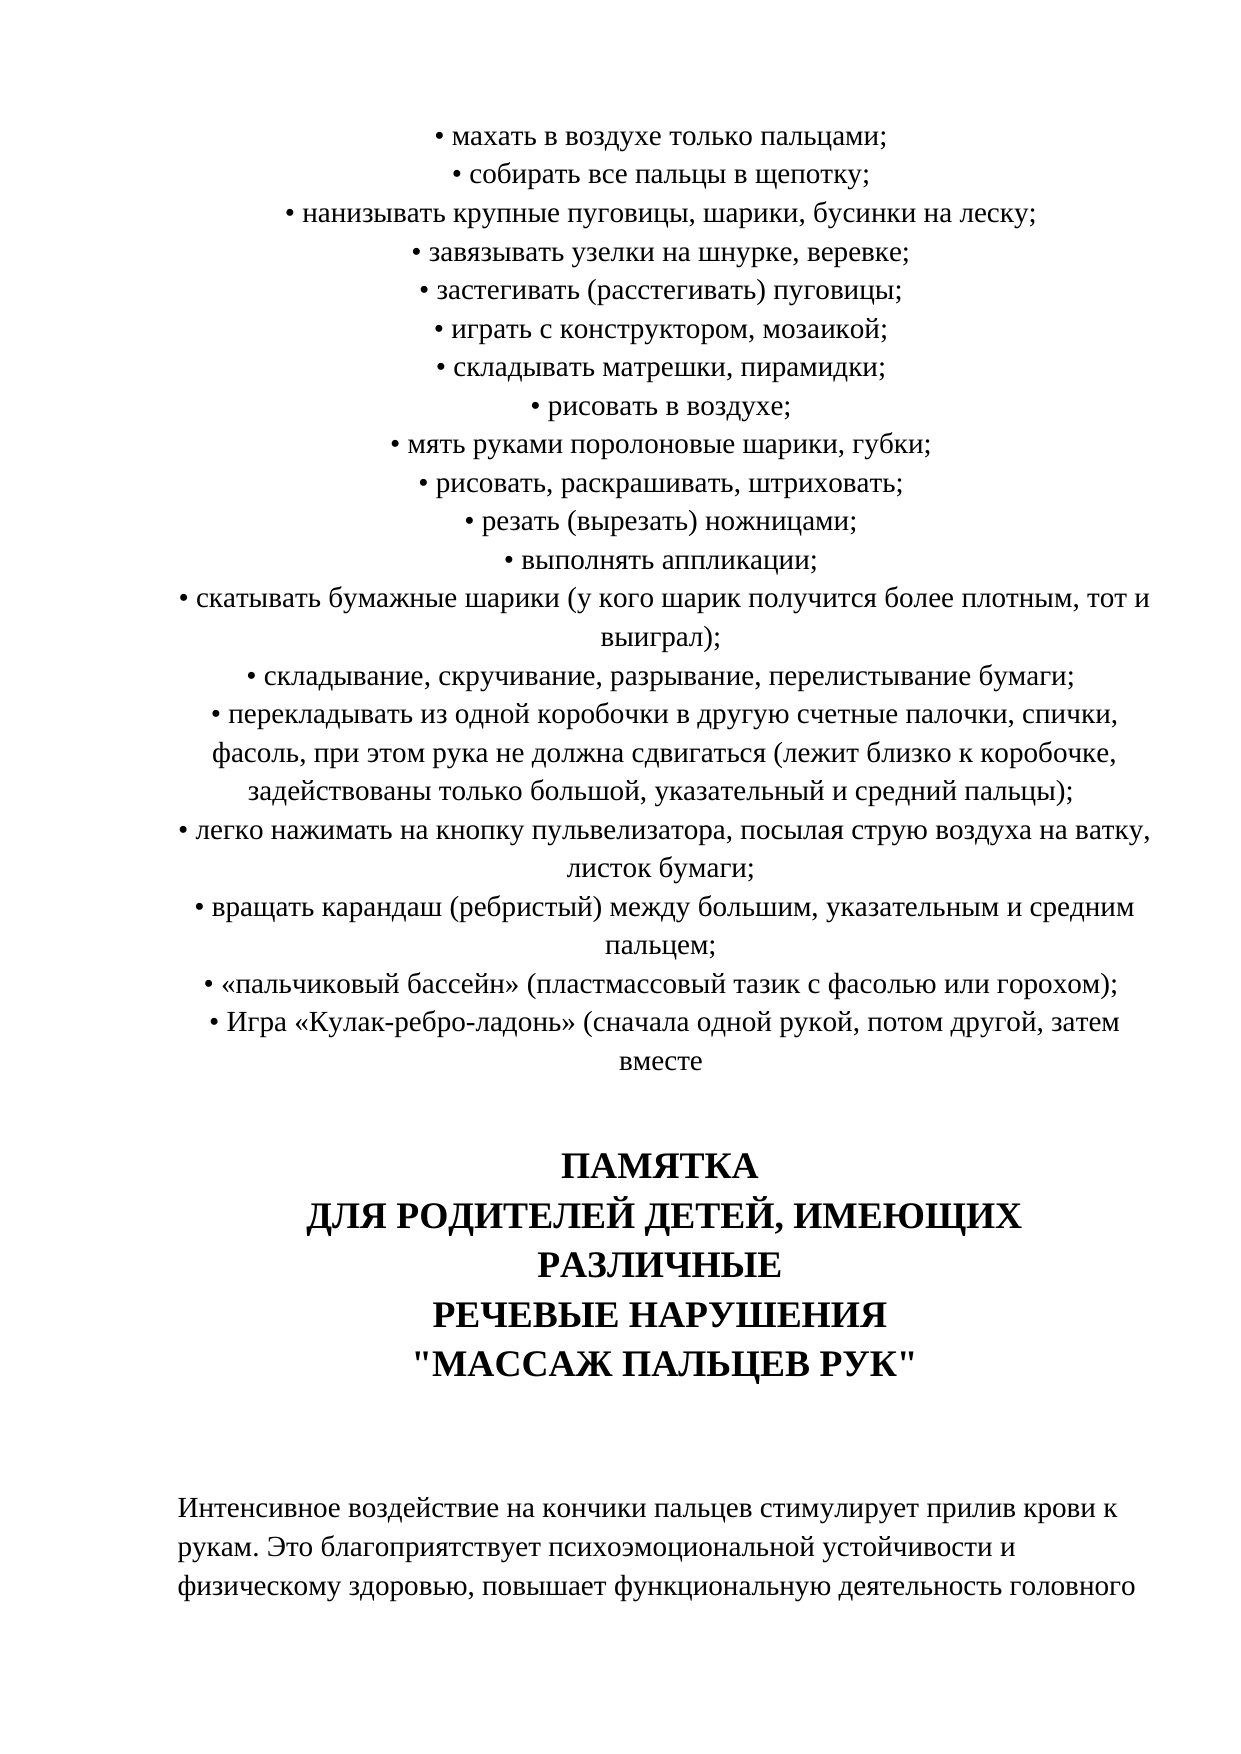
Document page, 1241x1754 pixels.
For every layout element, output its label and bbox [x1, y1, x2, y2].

text [177, 118, 1152, 1385]
text [177, 1412, 1152, 1601]
